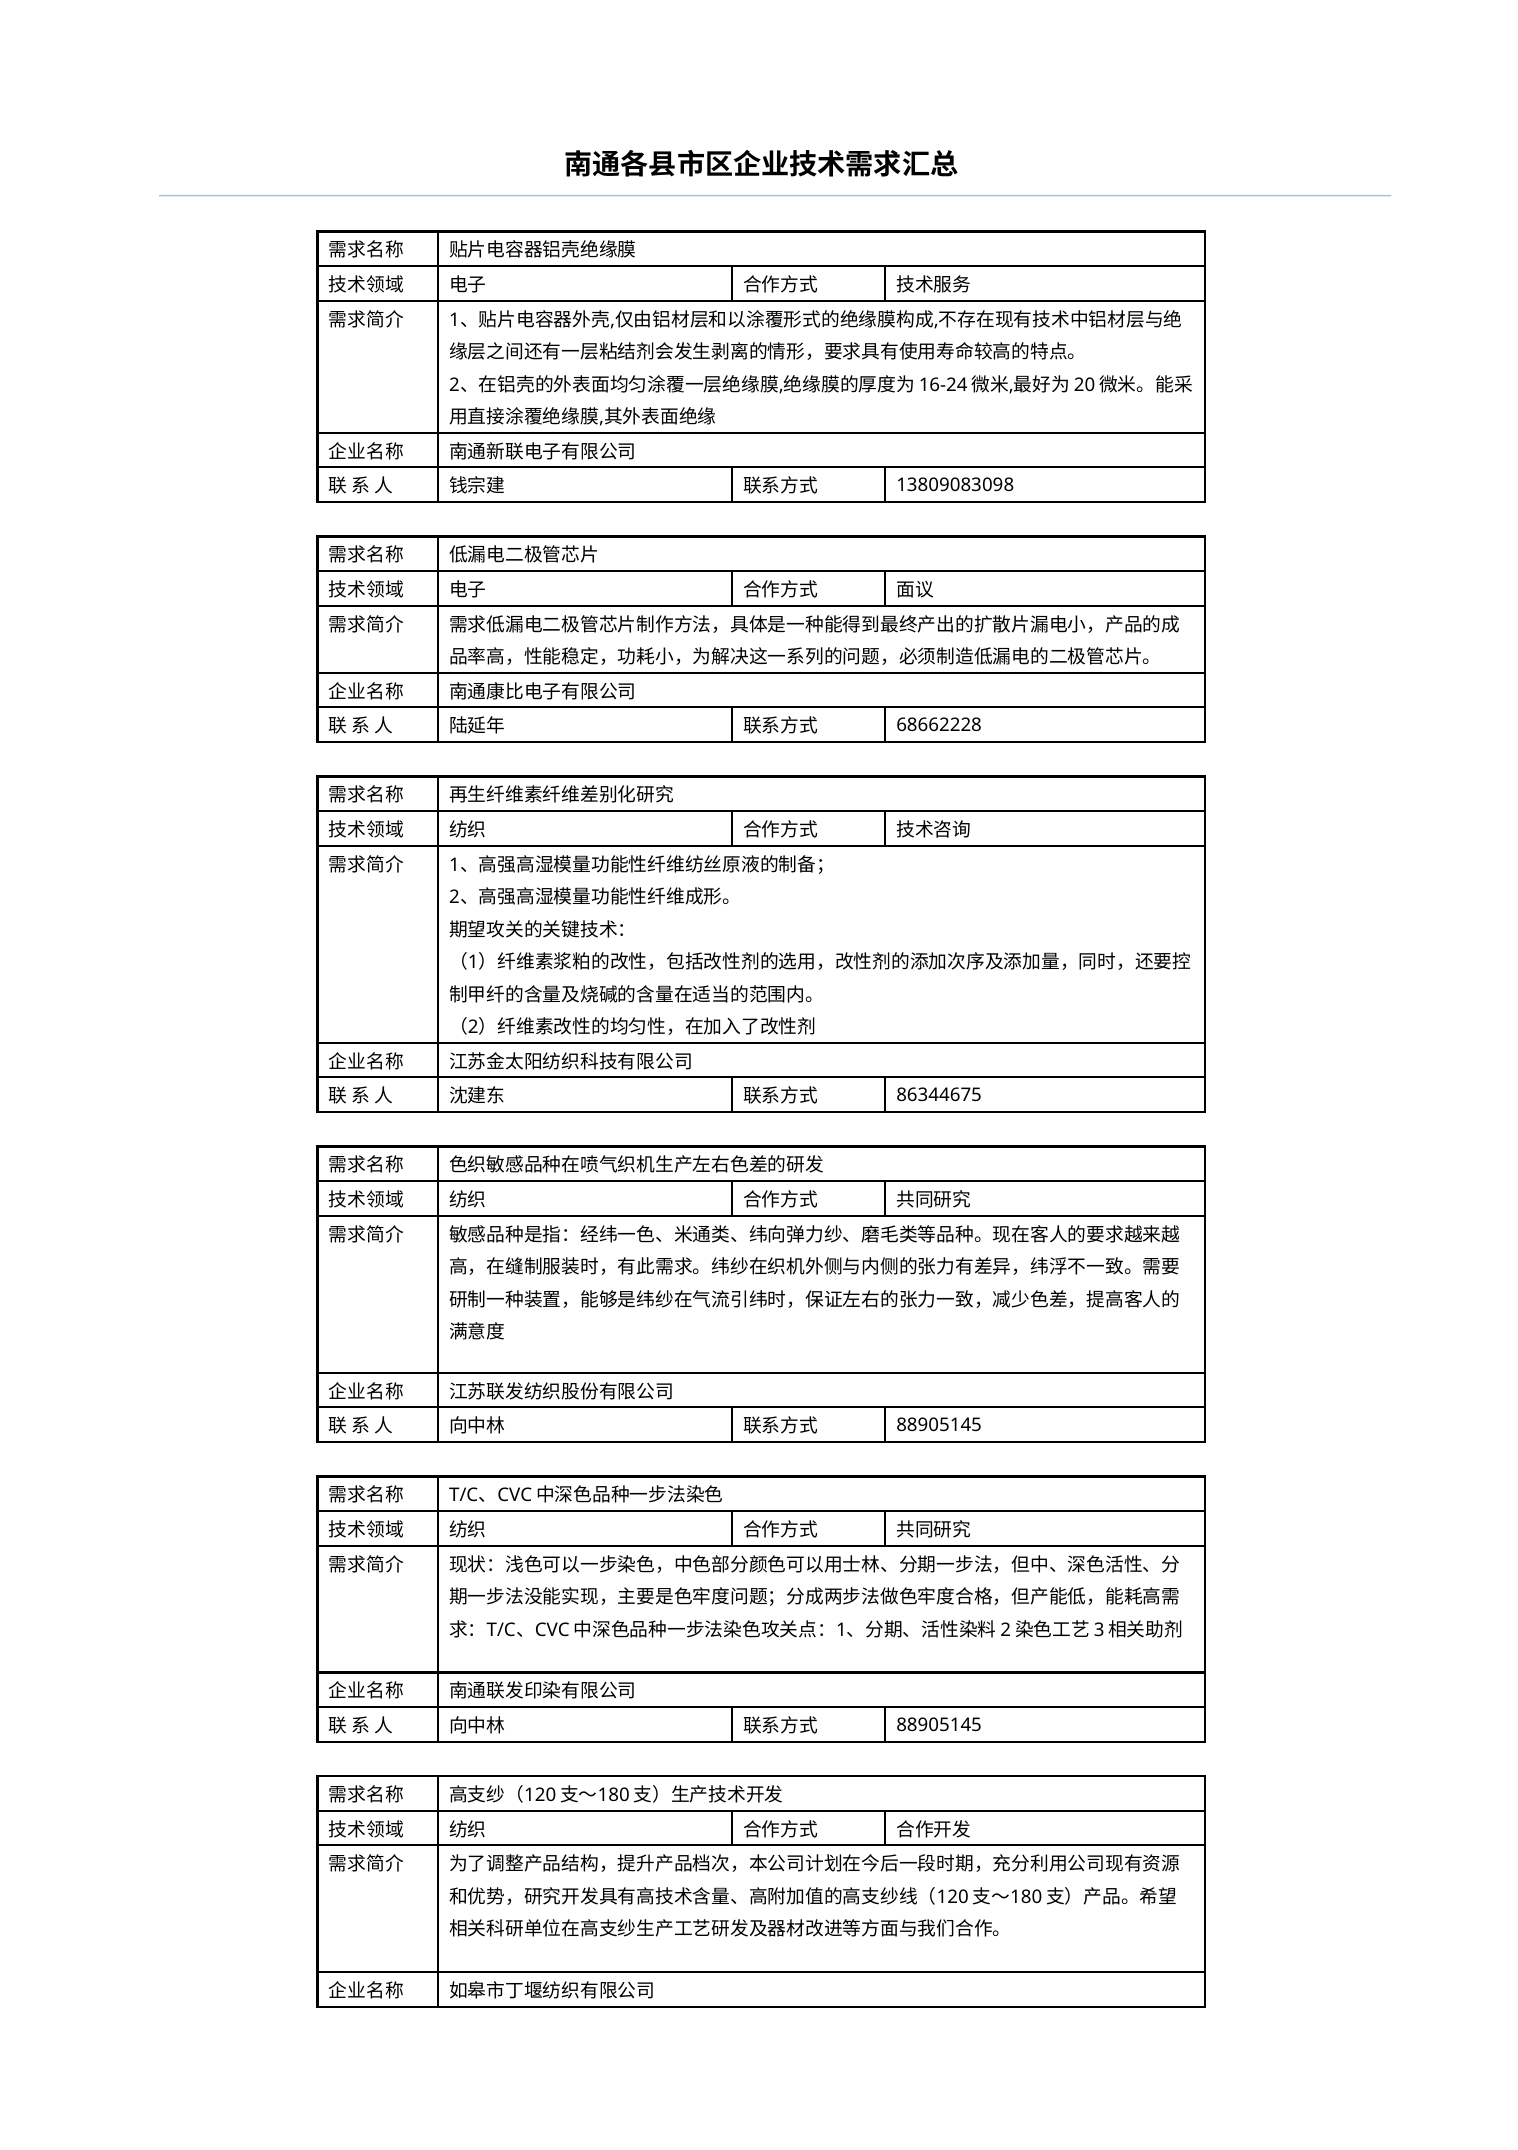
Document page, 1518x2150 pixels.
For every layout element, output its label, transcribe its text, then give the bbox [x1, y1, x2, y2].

table_header 南通各县市区企业技术需求汇总 [158, 128, 1365, 229]
table_cell [158, 229, 1365, 2009]
